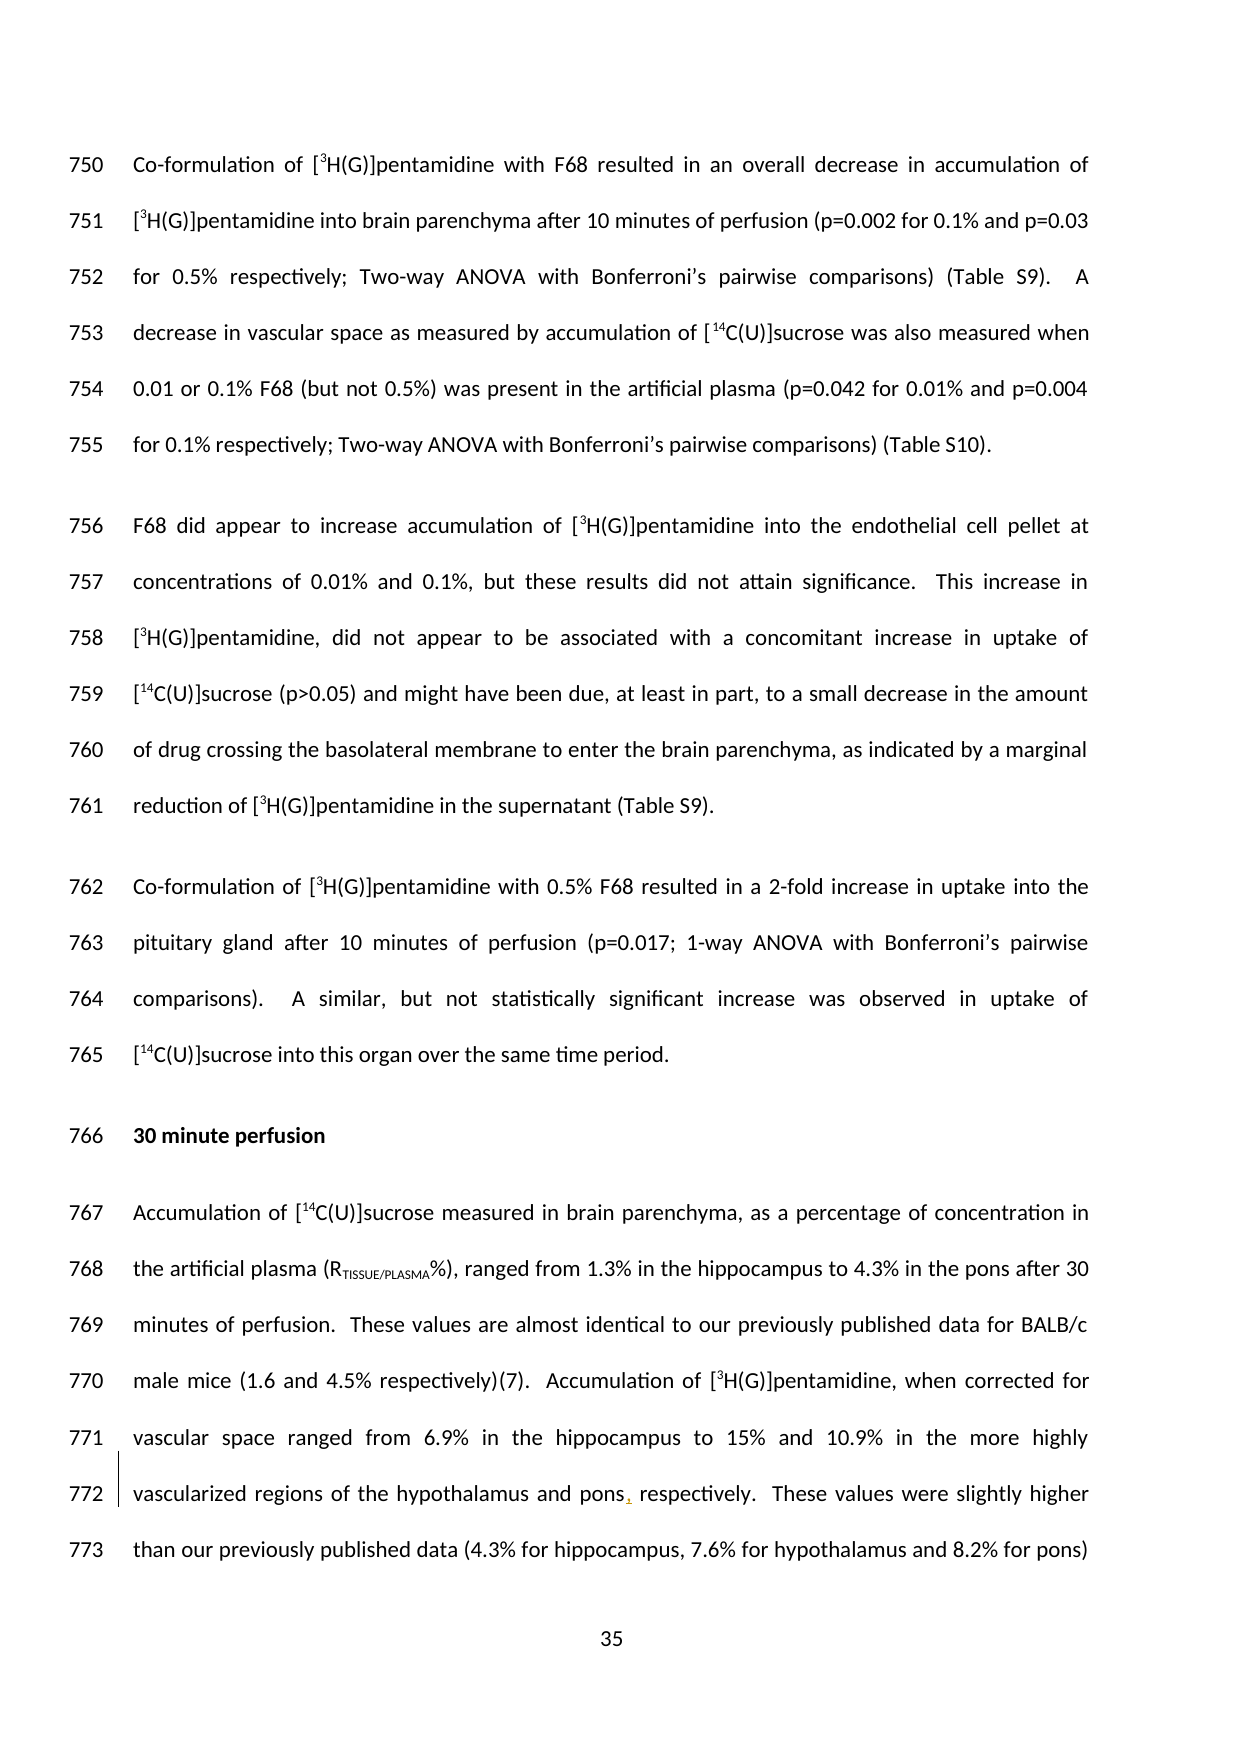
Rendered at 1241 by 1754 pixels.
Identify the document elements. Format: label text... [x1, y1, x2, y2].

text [133, 1198, 1090, 1563]
text 30 minute perfusion [133, 1122, 1090, 1150]
text Co-formulation of [3H(G)]pentamidine with 0.5% F68 resulted in a 2-fold increase in uptake into the pituitary gland after 10 minutes of perfusion (p=0.017; 1-way ANOVA with Bonferroni’s pairwise comparisons). A similar, but not statistically significant increase was observed in uptake of [14C(U)]sucrose into this organ over the same time period. [133, 872, 1090, 1069]
text F68 did appear to increase accumulation of [3H(G)]pentamidine into the endothelial cell pellet at concentrations of 0.01% and 0.1%, but these results did not attain significance. This increase in [3H(G)]pentamidine, did not appear to be associated with a concomitant increase in uptake of [14C(U)]sucrose (p>0.05) and might have been due, at least in part, to a small decrease in the amount of drug crossing the basolateral membrane to enter the brain parenchyma, as indicated by a marginal reduction of [3H(G)]pentamidine in the supernatant (Table S9). [133, 511, 1090, 819]
text Co-formulation of [3H(G)]pentamidine with F68 resulted in an overall decrease in accumulation of [3H(G)]pentamidine into brain parenchyma after 10 minutes of perfusion (p=0.002 for 0.1% and p=0.03 for 0.5% respectively; Two-way ANOVA with Bonferroni’s pairwise comparisons) (Table S9). A decrease in vascular space as measured by accumulation of [14C(U)]sucrose was also measured when 0.01 or 0.1% F68 (but not 0.5%) was present in the artificial plasma (p=0.042 for 0.01% and p=0.004 for 0.1% respectively; Two-way ANOVA with Bonferroni’s pairwise comparisons) (Table S10). [133, 150, 1090, 458]
